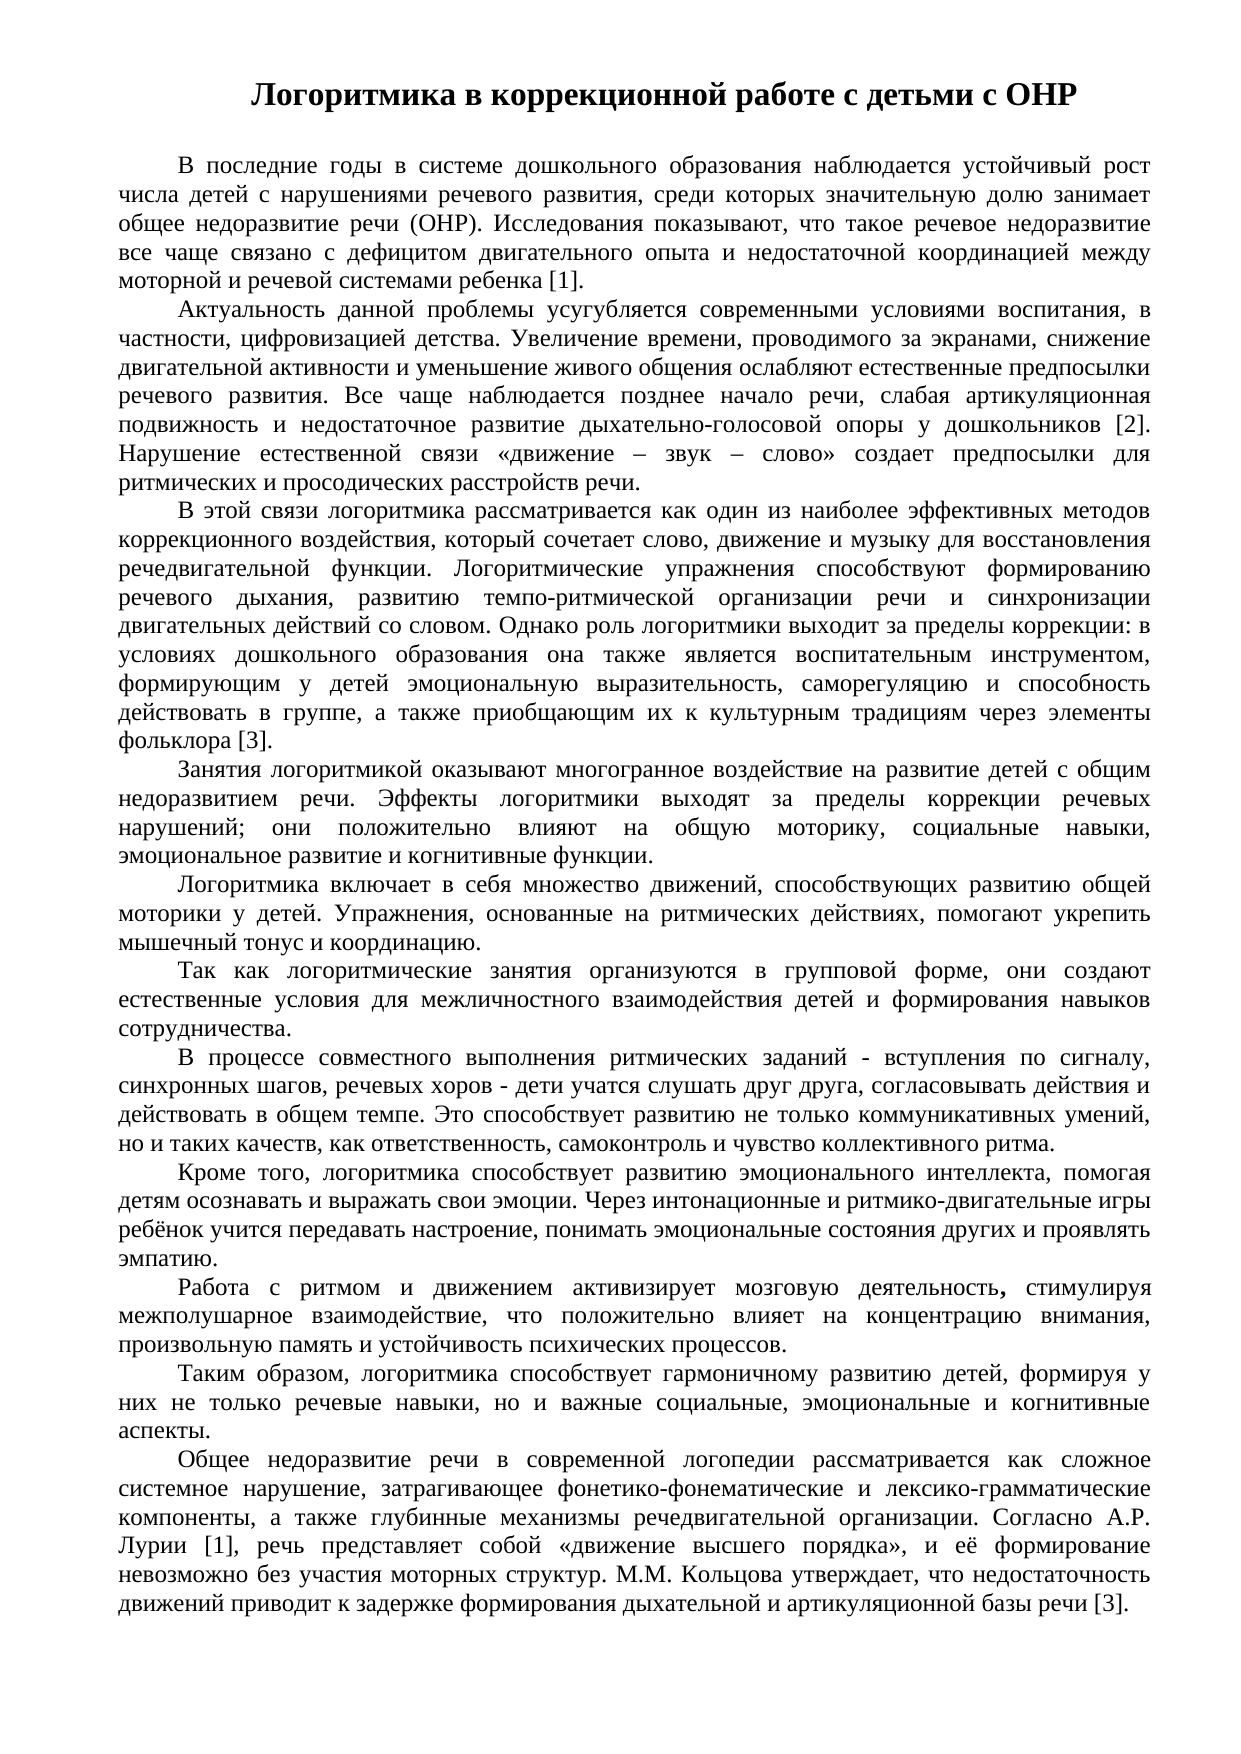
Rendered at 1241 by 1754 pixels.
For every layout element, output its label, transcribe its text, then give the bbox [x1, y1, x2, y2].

text Так как логоритмические занятия организуются в групповой форме, они создают естественные условия для межличностного взаимодействия детей и формирования навыков сотрудничества. [118, 956, 1152, 1042]
text Работа с ритмом и движением активизирует мозговую деятельность, стимулируя межполушарное взаимодействие, что положительно влияет на концентрацию внимания, произвольную память и устойчивость психических процессов. [118, 1272, 1152, 1358]
text Логоритмика в коррекционной работе с детьми с ОНР [118, 74, 1152, 112]
text В этой связи логоритмика рассматривается как один из наиболее эффективных методов коррекционного воздействия, который сочетает слово, движение и музыку для восстановления речедвигательной функции. Логоритмические упражнения способствуют формированию речевого дыхания, развитию темпо-ритмической организации речи и синхронизации двигательных действий со словом. Однако роль логоритмики выходит за пределы коррекции: в условиях дошкольного образования она также является воспитательным инструментом, формирующим у детей эмоциональную выразительность, саморегуляцию и способность действовать в группе, а также приобщающим их к культурным традициям через элементы фольклора [3]. [118, 496, 1152, 754]
text Актуальность данной проблемы усугубляется современными условиями воспитания, в частности, цифровизацией детства. Увеличение времени, проводимого за экранами, снижение двигательной активности и уменьшение живого общения ослабляют естественные предпосылки речевого развития. Все чаще наблюдается позднее начало речи, слабая артикуляционная подвижность и недостаточное развитие дыхательно-голосовой опоры у дошкольников [2]. Нарушение естественной связи «движение – звук – слово» создает предпосылки для ритмических и просодических расстройств речи. [118, 294, 1152, 496]
text В последние годы в системе дошкольного образования наблюдается устойчивый рост числа детей с нарушениями речевого развития, среди которых значительную долю занимает общее недоразвитие речи (ОНР). Исследования показывают, что такое речевое недоразвитие все чаще связано с дефицитом двигательного опыта и недостаточной координацией между моторной и речевой системами ребенка [1]. [118, 151, 1152, 294]
text Занятия логоритмикой оказывают многогранное воздействие на развитие детей с общим недоразвитием речи. Эффекты логоритмики выходят за пределы коррекции речевых нарушений; они положительно влияют на общую моторику, социальные навыки, эмоциональное развитие и когнитивные функции. [118, 754, 1152, 869]
text Общее недоразвитие речи в современной логопедии рассматривается как сложное системное нарушение, затрагивающее фонетико-фонематические и лексико-грамматические компоненты, а также глубинные механизмы речедвигательной организации. Согласно А.Р. Лурии [1], речь представляет собой «движение высшего порядка», и её формирование невозможно без участия моторных структур. М.М. Кольцова утверждает, что недостаточность движений приводит к задержке формирования дыхательной и артикуляционной базы речи [3]. [118, 1444, 1152, 1617]
text Логоритмика включает в себя множество движений, способствующих развитию общей моторики у детей. Упражнения, основанные на ритмических действиях, помогают укрепить мышечный тонус и координацию. [118, 869, 1152, 956]
text Таким образом, логоритмика способствует гармоничному развитию детей, формируя у них не только речевые навыки, но и важные социальные, эмоциональные и когнитивные аспекты. [118, 1358, 1152, 1444]
text Кроме того, логоритмика способствует развитию эмоционального интеллекта, помогая детям осознавать и выражать свои эмоции. Через интонационные и ритмико-двигательные игры ребёнок учится передавать настроение, понимать эмоциональные состояния других и проявлять эмпатию. [118, 1157, 1152, 1272]
text В процессе совместного выполнения ритмических заданий - вступления по сигналу, синхронных шагов, речевых хоров - дети учатся слушать друг друга, согласовывать действия и действовать в общем темпе. Это способствует развитию не только коммуникативных умений, но и таких качеств, как ответственность, самоконтроль и чувство коллективного ритма. [118, 1042, 1152, 1157]
